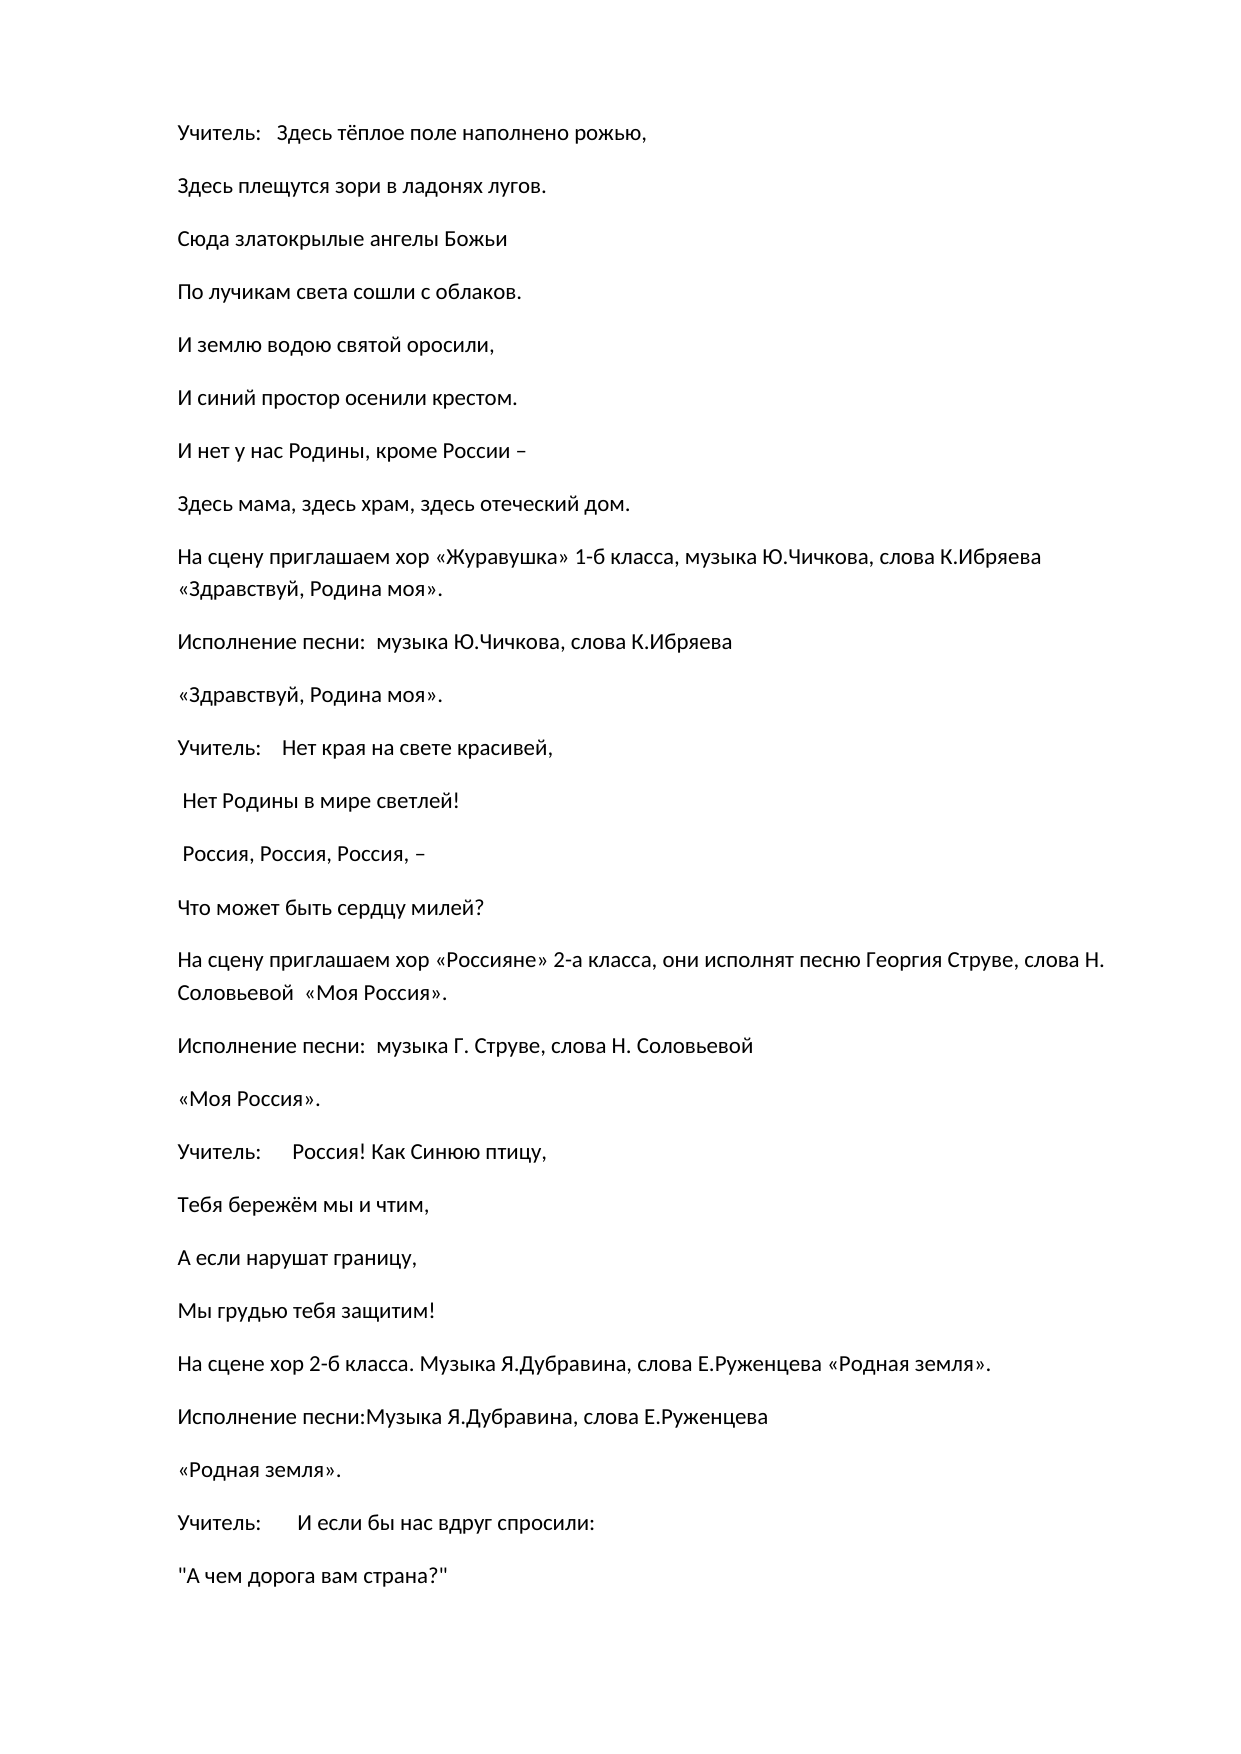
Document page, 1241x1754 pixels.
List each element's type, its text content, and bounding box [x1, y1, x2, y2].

text Здесь мама, здесь храм, здесь отеческий дом. [177, 489, 1152, 517]
text И синий простор осенили крестом. [177, 383, 1152, 411]
text На сцену приглашаем хор «Журавушка» 1-б класса, музыка Ю.Чичкова, слова К.Ибряева «Здравствуй, Родина моя». [177, 542, 1152, 602]
text На сцене хор 2-б класса. Музыка Я.Дубравина, слова Е.Руженцева «Родная земля». [177, 1349, 1152, 1377]
text Сюда златокрылые ангелы Божьи [177, 224, 1152, 252]
text Учитель: Нет края на свете красивей, [177, 733, 1152, 762]
text Исполнение песни: музыка Г. Струве, слова Н. Соловьевой [177, 1031, 1152, 1059]
text Здесь плещутся зори в ладонях лугов. [177, 171, 1152, 199]
text Исполнение песни:Музыка Я.Дубравина, слова Е.Руженцева [177, 1402, 1152, 1430]
text И нет у нас Родины, кроме России – [177, 436, 1152, 464]
text Исполнение песни: музыка Ю.Чичкова, слова К.Ибряева [177, 627, 1152, 656]
text Учитель: И если бы нас вдруг спросили: [177, 1508, 1152, 1536]
text Учитель: Здесь тёплое поле наполнено рожью, [177, 118, 1152, 146]
text Мы грудью тебя защитим! [177, 1296, 1152, 1324]
text Россия, Россия, Россия, – [177, 839, 1152, 868]
text Тебя бережём мы и чтим, [177, 1190, 1152, 1218]
text «Здравствуй, Родина моя». [177, 681, 1152, 708]
text Учитель: Россия! Как Синюю птицу, [177, 1137, 1152, 1165]
text "А чем дорога вам страна?" [177, 1561, 1152, 1589]
text «Моя Россия». [177, 1084, 1152, 1112]
text Нет Родины в мире светлей! [177, 787, 1152, 814]
text По лучикам света сошли с облаков. [177, 277, 1152, 305]
text А если нарушат границу, [177, 1243, 1152, 1271]
text Что может быть сердцу милей? [177, 893, 1152, 921]
text «Родная земля». [177, 1455, 1152, 1483]
text На сцену приглашаем хор «Россияне» 2-а класса, они исполнят песню Георгия Струве, слова Н. Соловьевой «Моя Россия». [177, 946, 1152, 1006]
text И землю водою святой оросили, [177, 330, 1152, 358]
